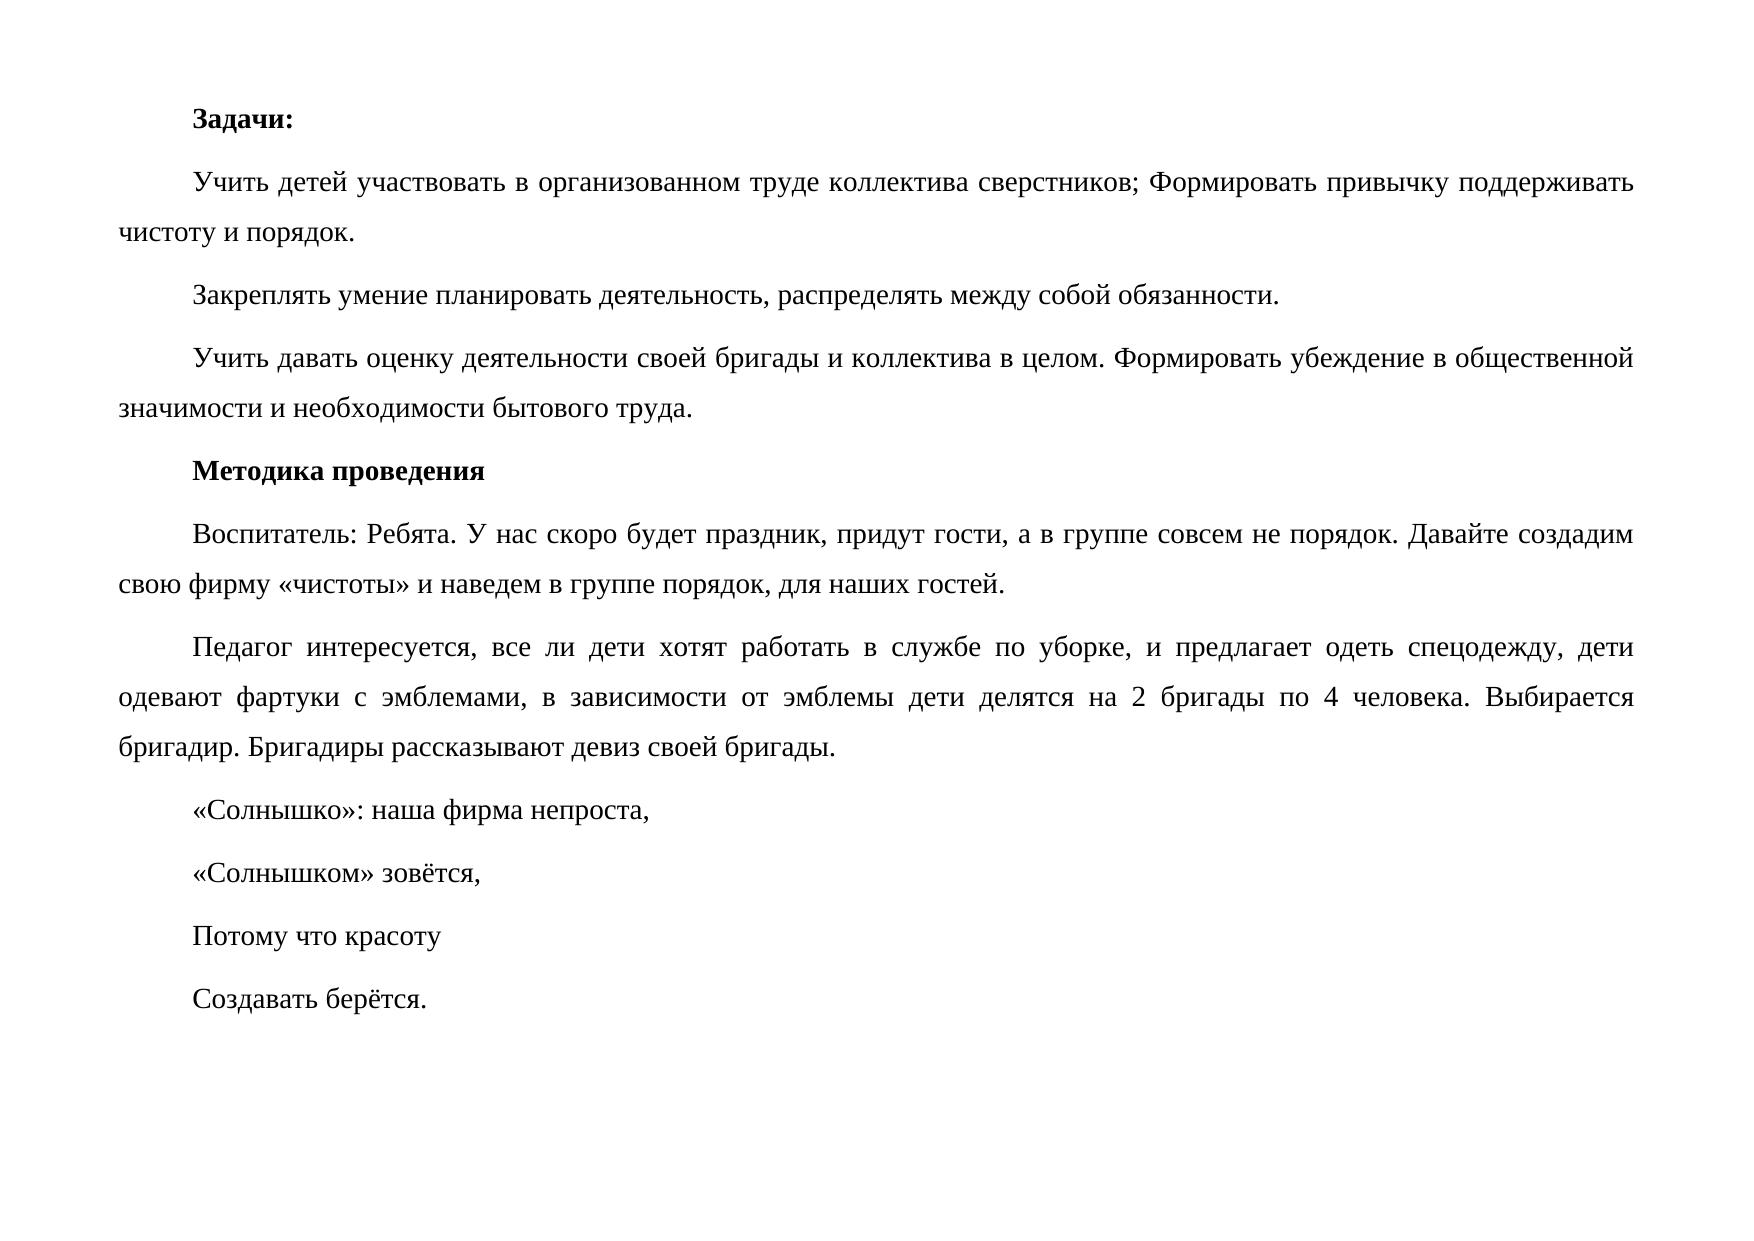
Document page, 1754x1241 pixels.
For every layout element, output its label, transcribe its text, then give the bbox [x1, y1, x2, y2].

text Задачи: [118, 101, 1636, 134]
text Учить детей участвовать в организованном труде коллектива сверстников; Формировать привычку поддерживать чистоту и порядок. [118, 164, 1636, 248]
text «Солнышко»: наша фирма непроста, [118, 792, 1636, 826]
text Закреплять умение планировать деятельность, распределять между собой обязанности. [118, 277, 1636, 311]
text Учить давать оценку деятельности своей бригады и коллектива в целом. Формировать убеждение в общественной значимости и необходимости бытового труда. [118, 340, 1636, 424]
text Педагог интересуется, все ли дети хотят работать в службе по уборке, и предлагает одеть спецодежду, дети одевают фартуки с эмблемами, в зависимости от эмблемы дети делятся на 2 бригады по 4 человека. Выбирается бригадир. Бригадиры рассказывают девиз своей бригады. [118, 629, 1636, 763]
text Создавать берётся. [118, 981, 1636, 1014]
text Воспитатель: Ребята. У нас скоро будет праздник, придут гости, а в группе совсем не порядок. Давайте создадим свою фирму «чистоты» и наведем в группе порядок, для наших гостей. [118, 516, 1636, 599]
text Методика проведения [118, 453, 1636, 486]
text Потому что красоту [118, 918, 1636, 951]
text «Солнышком» зовётся, [118, 855, 1636, 889]
